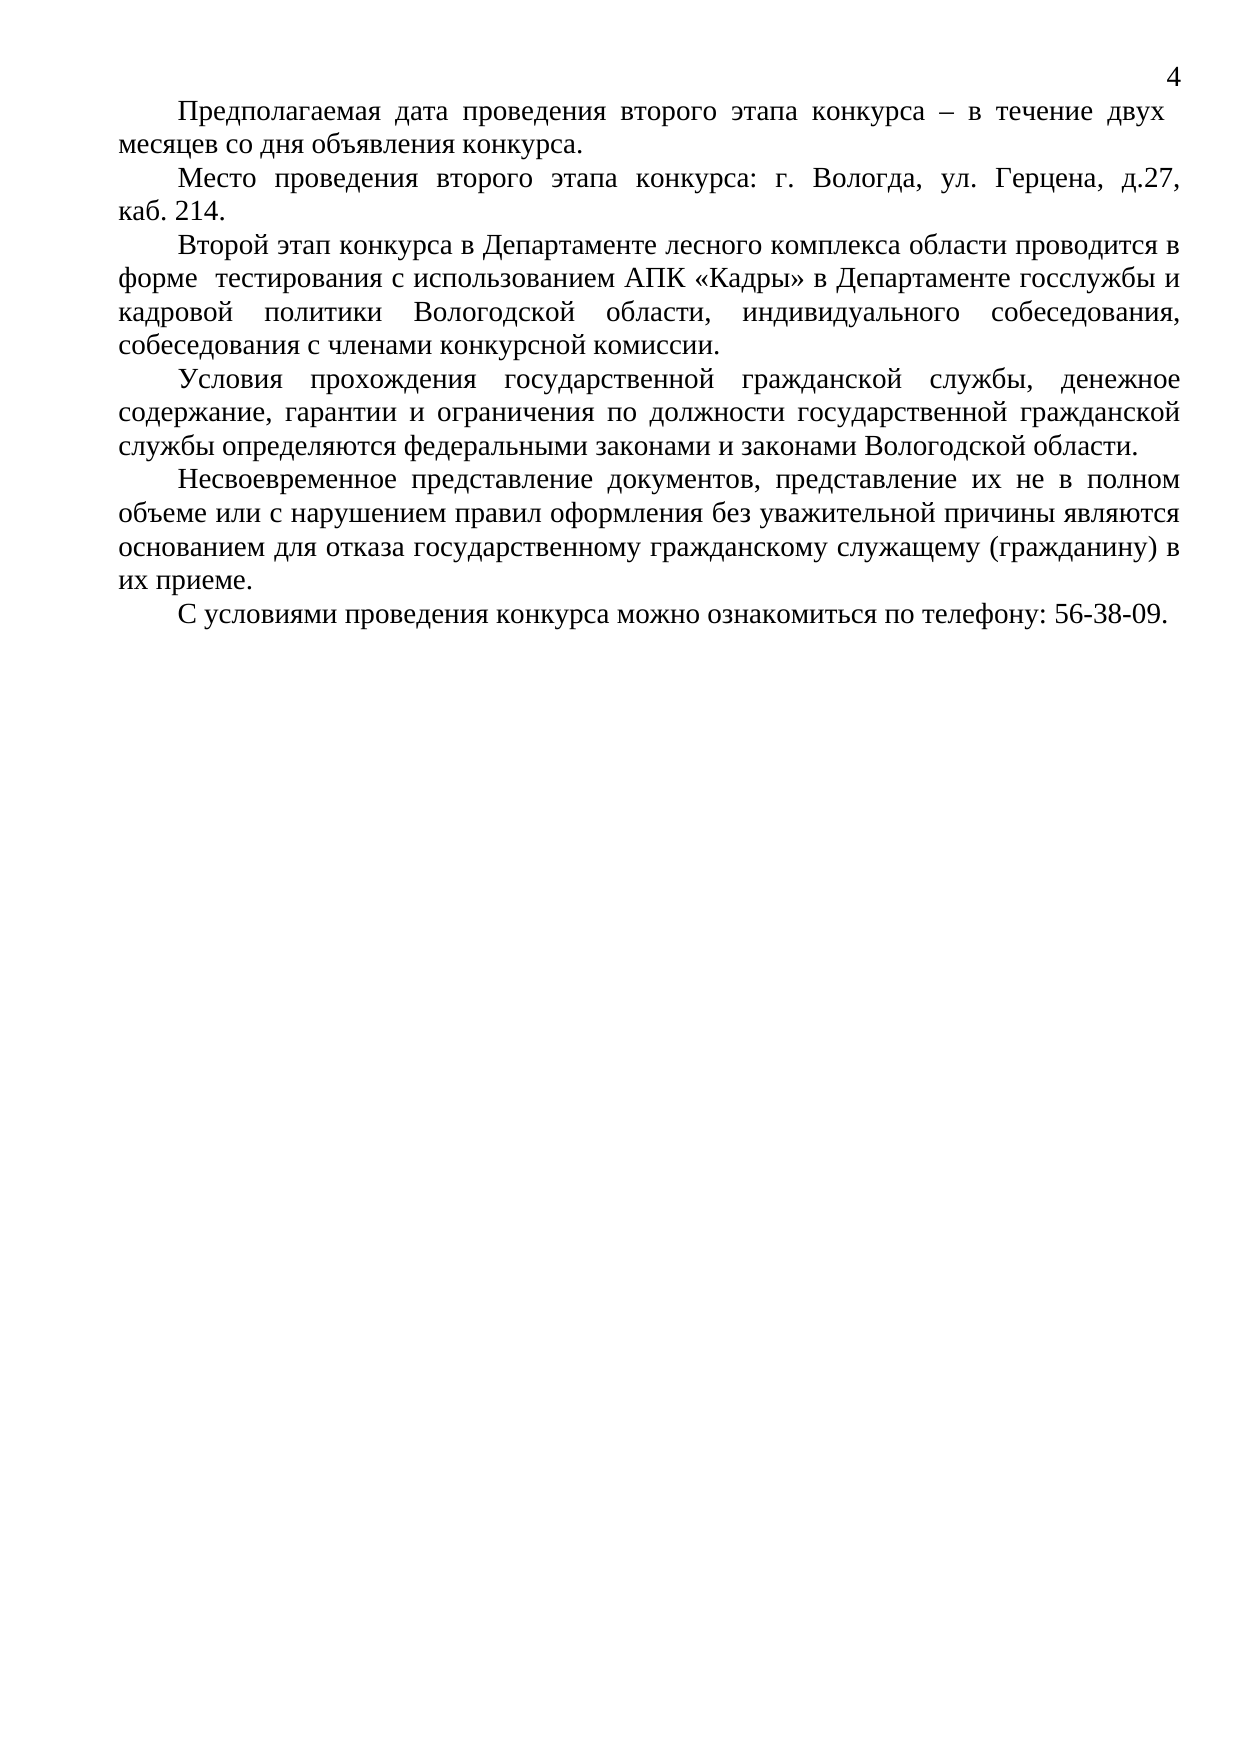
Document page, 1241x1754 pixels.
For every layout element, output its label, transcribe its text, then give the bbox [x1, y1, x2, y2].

text Место проведения второго этапа конкурса: г. Вологда, ул. Герцена, д.27, каб. 214. [118, 160, 1181, 227]
text Второй этап конкурса в Департаменте лесного комплекса области проводится в форме тестирования с использованием АПК «Кадры» в Департаменте госслужбы и кадровой политики Вологодской области, индивидуального собеседования, собеседования с членами конкурсной комиссии. [118, 227, 1181, 361]
text С условиями проведения конкурса можно ознакомиться по телефону: 56-38-09. [118, 596, 1181, 629]
text Предполагаемая дата проведения второго этапа конкурса – в течение двух месяцев со дня объявления конкурса. [118, 93, 1181, 160]
text Условия прохождения государственной гражданской службы, денежное содержание, гарантии и ограничения по должности государственной гражданской службы определяются федеральными законами и законами Вологодской области. [118, 361, 1181, 462]
text Несвоевременное представление документов, представление их не в полном объеме или с нарушением правил оформления без уважительной причины являются основанием для отказа государственному гражданскому служащему (гражданину) в их приеме. [118, 462, 1181, 596]
